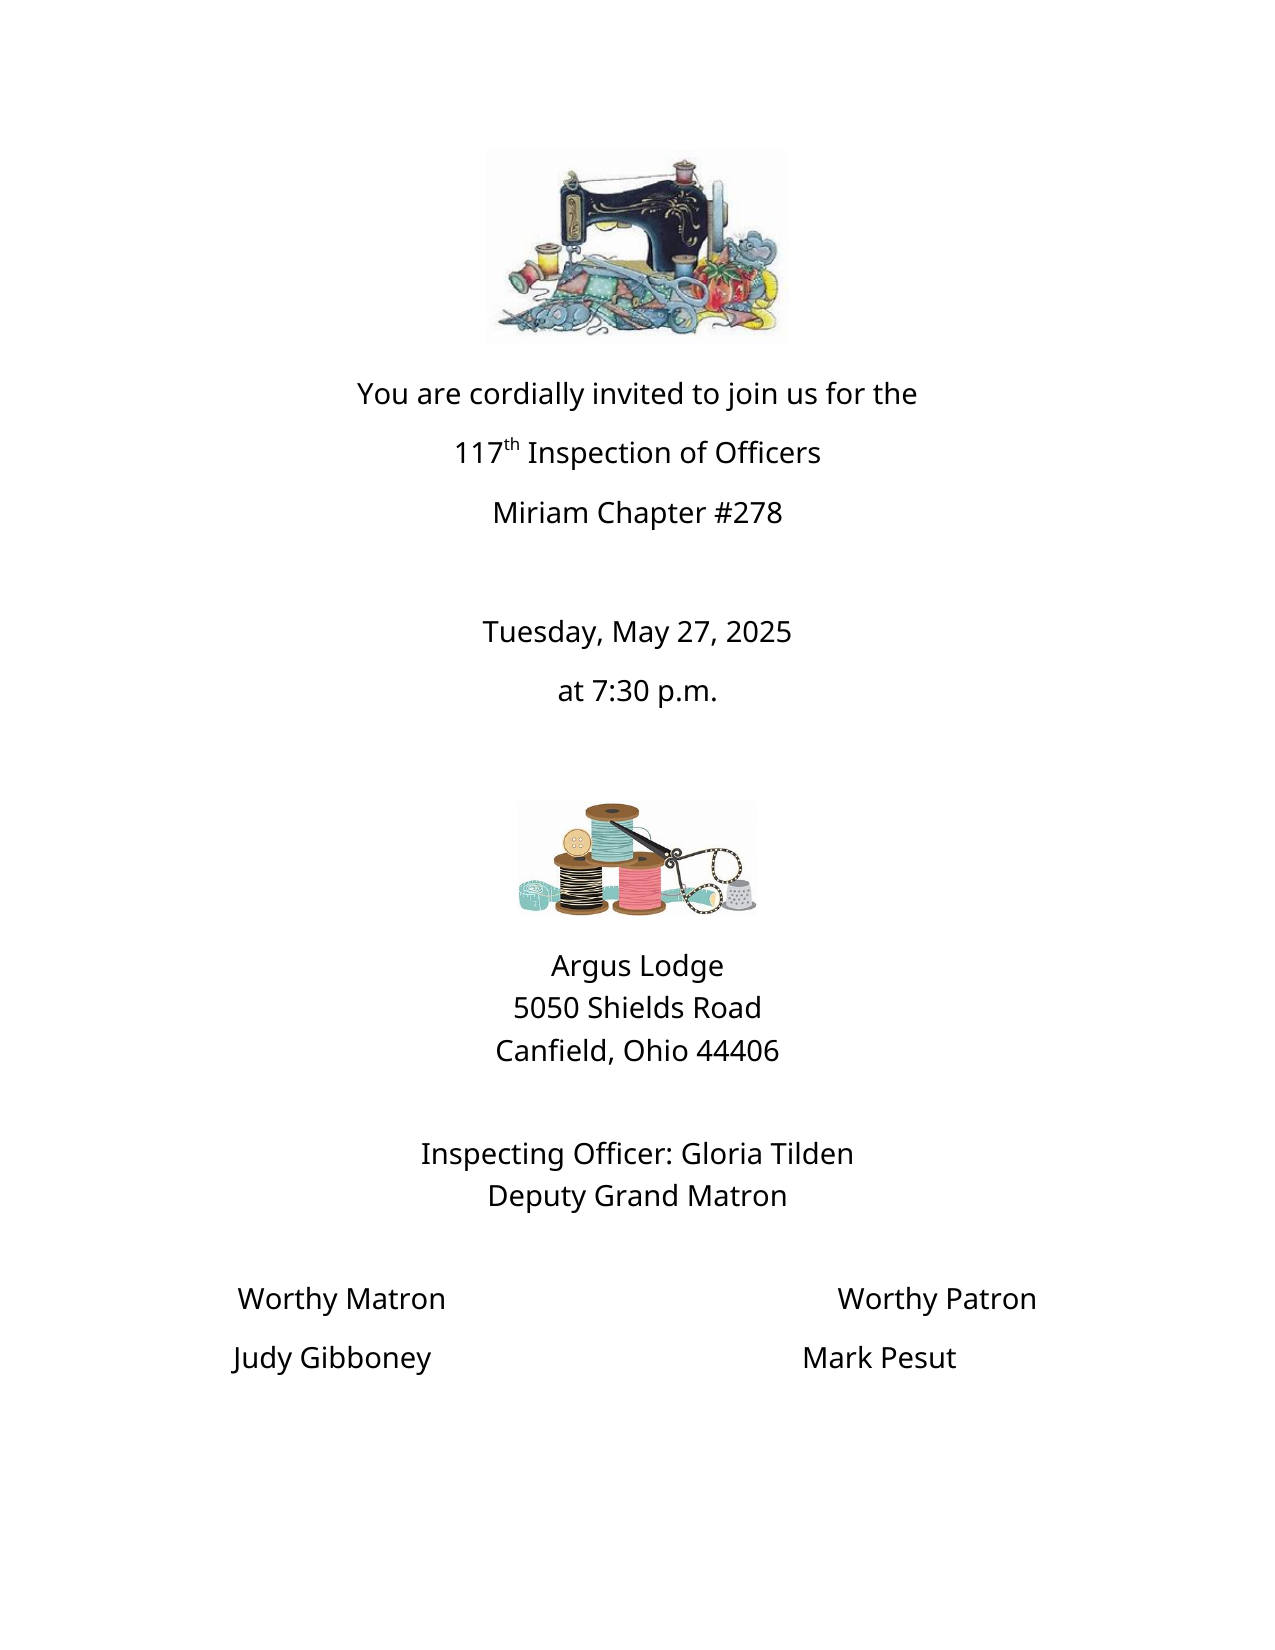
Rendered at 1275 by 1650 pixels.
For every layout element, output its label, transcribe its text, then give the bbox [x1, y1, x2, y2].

text You are cordially invited to join us for the [150, 373, 1125, 413]
text 5050 Shields Road [150, 988, 1125, 1027]
text Worthy Matron Worthy Patron [150, 1278, 1125, 1318]
text Miriam Chapter #278 [150, 492, 1125, 532]
text Tuesday, May 27, 2025 [150, 611, 1125, 651]
text Judy Gibboney Mark Pesut [150, 1337, 1125, 1377]
text Argus Lodge [150, 945, 1125, 985]
picture [486, 150, 789, 344]
text at 7:30 p.m. [150, 670, 1125, 710]
picture [517, 801, 758, 916]
text Inspecting Officer: Gloria Tilden [150, 1133, 1125, 1173]
text Canfield, Ohio 44406 [150, 1031, 1125, 1070]
text Deputy Grand Matron [150, 1176, 1125, 1215]
text 117th Inspection of Officers [150, 432, 1125, 472]
